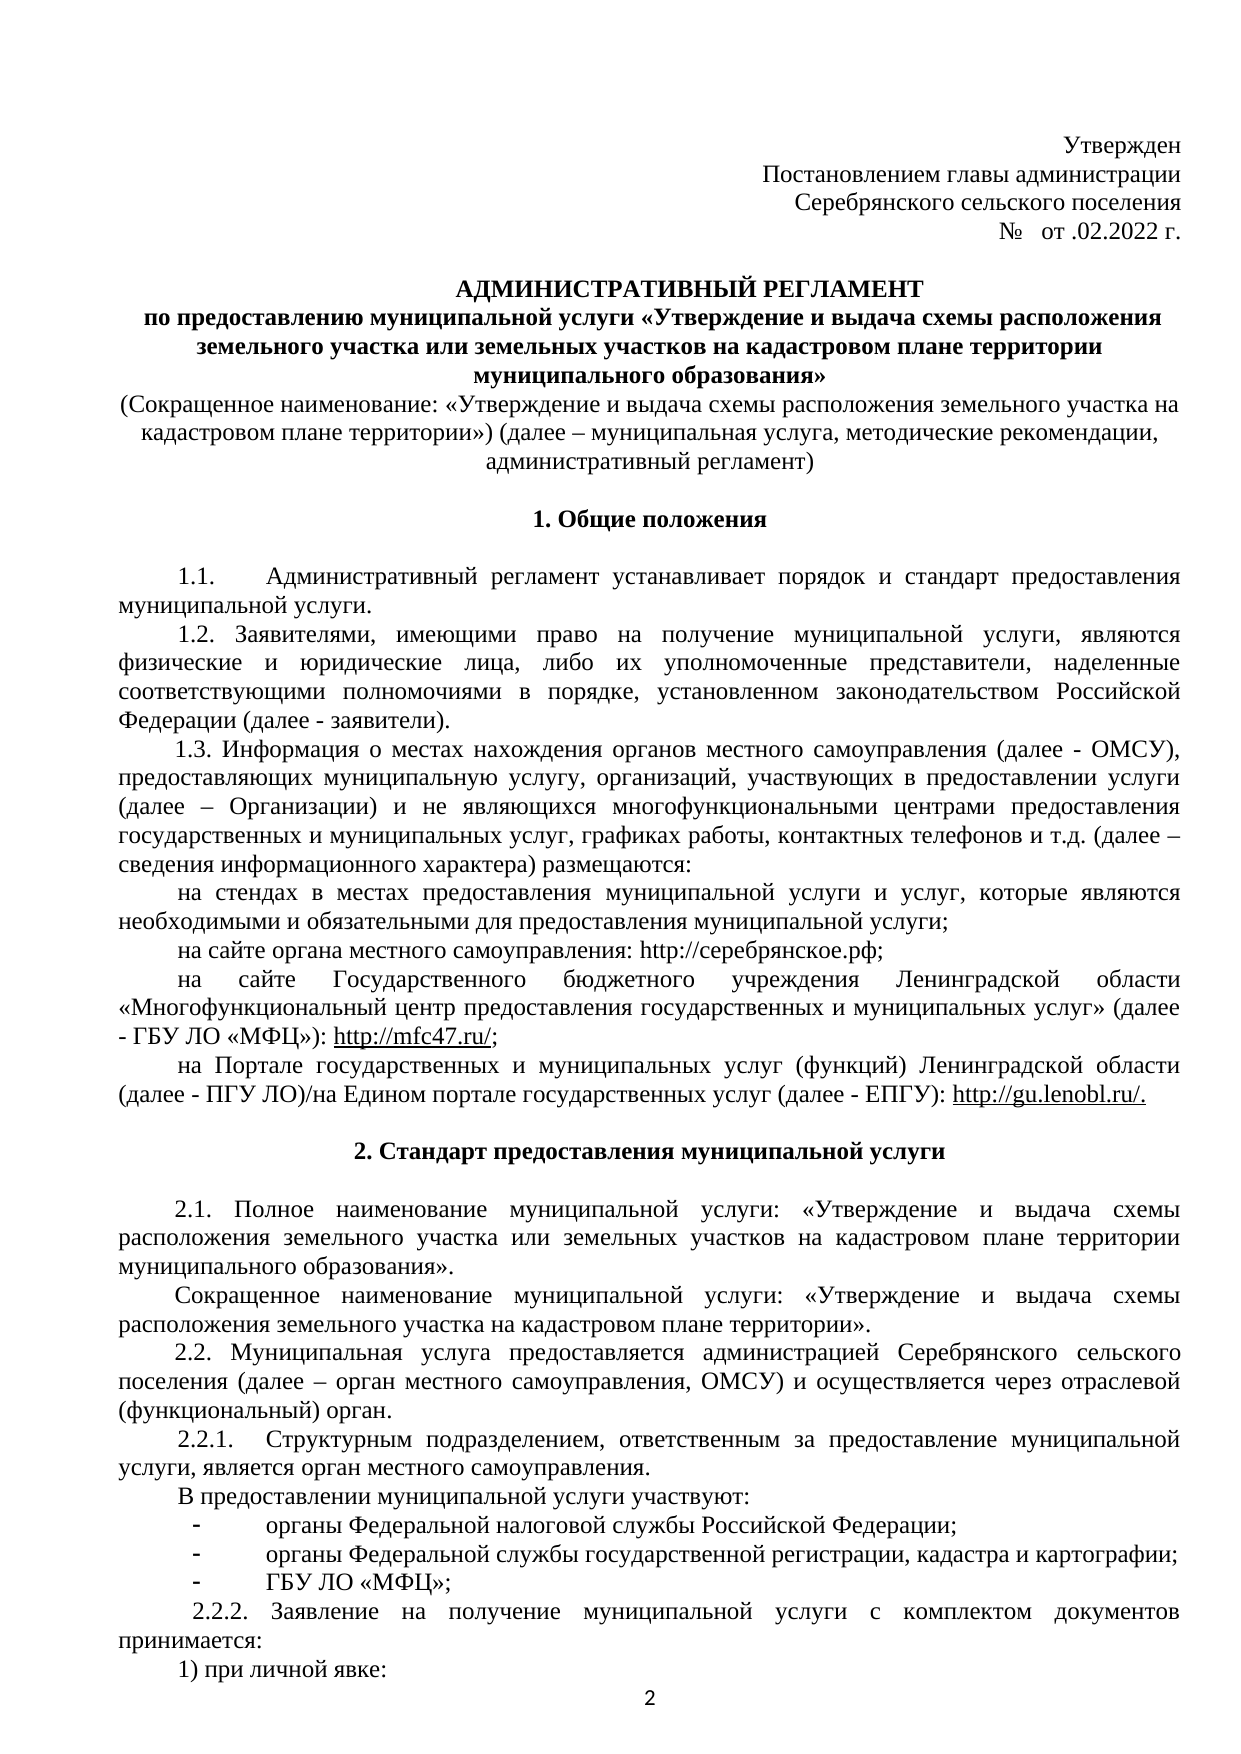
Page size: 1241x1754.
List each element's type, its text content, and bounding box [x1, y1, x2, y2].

text 1.2. Заявителями, имеющими право на получение муниципальной услуги, являются физические и юридические лица, либо их уполномоченные представители, наделенные соответствующими полномочиями в порядке, установленном законодательством Российской Федерации (далее - заявители). [118, 619, 1181, 734]
text 1) при личной явке: [118, 1654, 1181, 1682]
text 1. Общие положения [118, 504, 1181, 532]
list Административный регламент устанавливает порядок и стандарт предоставления муниципальной услуги. [118, 561, 1181, 619]
text 2. Стандарт предоставления муниципальной услуги [118, 1136, 1181, 1165]
text № от .02.2022 г. [118, 216, 1181, 245]
text 1.3. Информация о местах нахождения органов местного самоуправления (далее - ОМСУ), предоставляющих муниципальную услугу, организаций, участвующих в предоставлении услуги (далее – Организации) и не являющихся многофункциональными центрами предоставления государственных и муниципальных услуг, графиках работы, контактных телефонов и т.д. (далее – сведения информационного характера) размещаются: [118, 734, 1181, 877]
list органы Федеральной службы государственной регистрации, кадастра и картографии; [118, 1539, 1181, 1567]
title по предоставлению муниципальной услуги «Утверждение и выдача схемы расположения земельного участка или земельных участков на кадастровом плане территории муниципального образования» [118, 302, 1181, 389]
text Постановлением главы администрации [118, 159, 1181, 187]
text на Портале государственных и муниципальных услуг (функций) Ленинградской области (далее - ПГУ ЛО)/на Едином портале государственных услуг (далее - ЕПГУ): http://gu.lenobl.ru/. [118, 1050, 1181, 1107]
text 2.1. Полное наименование муниципальной услуги: «Утверждение и выдача схемы расположения земельного участка или земельных участков на кадастровом плане территории муниципального образования». [118, 1194, 1181, 1280]
list ГБУ ЛО «МФЦ»; [118, 1567, 1181, 1596]
text 2.2. Муниципальная услуга предоставляется администрацией Серебрянского сельского поселения (далее – орган местного самоуправления, ОМСУ) и осуществляется через отраслевой (функциональный) орган. [118, 1337, 1181, 1424]
list на стендах в местах предоставления муниципальной услуги и услуг, которые являются необходимыми и обязательными для предоставления муниципальной услуги; [118, 877, 1181, 935]
list 2.2.1. Структурным подразделением, ответственным за предоставление муниципальной услуги, является орган местного самоуправления. [118, 1424, 1181, 1481]
text АДМИНИСТРАТИВНЫЙ РЕГЛАМЕНТ [118, 274, 1181, 302]
text на сайте органа местного самоуправления: http://серебрянское.рф; [118, 935, 1181, 964]
text Сокращенное наименование муниципальной услуги: «Утверждение и выдача схемы расположения земельного участка на кадастровом плане территории». [118, 1280, 1181, 1337]
text Серебрянского сельского поселения [118, 187, 1181, 216]
text 2.2.2. Заявление на получение муниципальной услуги с комплектом документов принимается: [118, 1596, 1181, 1654]
list В предоставлении муниципальной услуги участвуют: [118, 1481, 1181, 1510]
title (Сокращенное наименование: «Утверждение и выдача схемы расположения земельного участка на кадастровом плане территории») (далее – муниципальная услуга, методические рекомендации, административный регламент) [118, 389, 1181, 475]
list органы Федеральной налоговой службы Российской Федерации; [118, 1510, 1181, 1539]
text на сайте Государственного бюджетного учреждения Ленинградской области «Многофункциональный центр предоставления государственных и муниципальных услуг» (далее - ГБУ ЛО «МФЦ»): http://mfc47.ru/; [118, 964, 1181, 1050]
text Утвержден [118, 130, 1181, 159]
